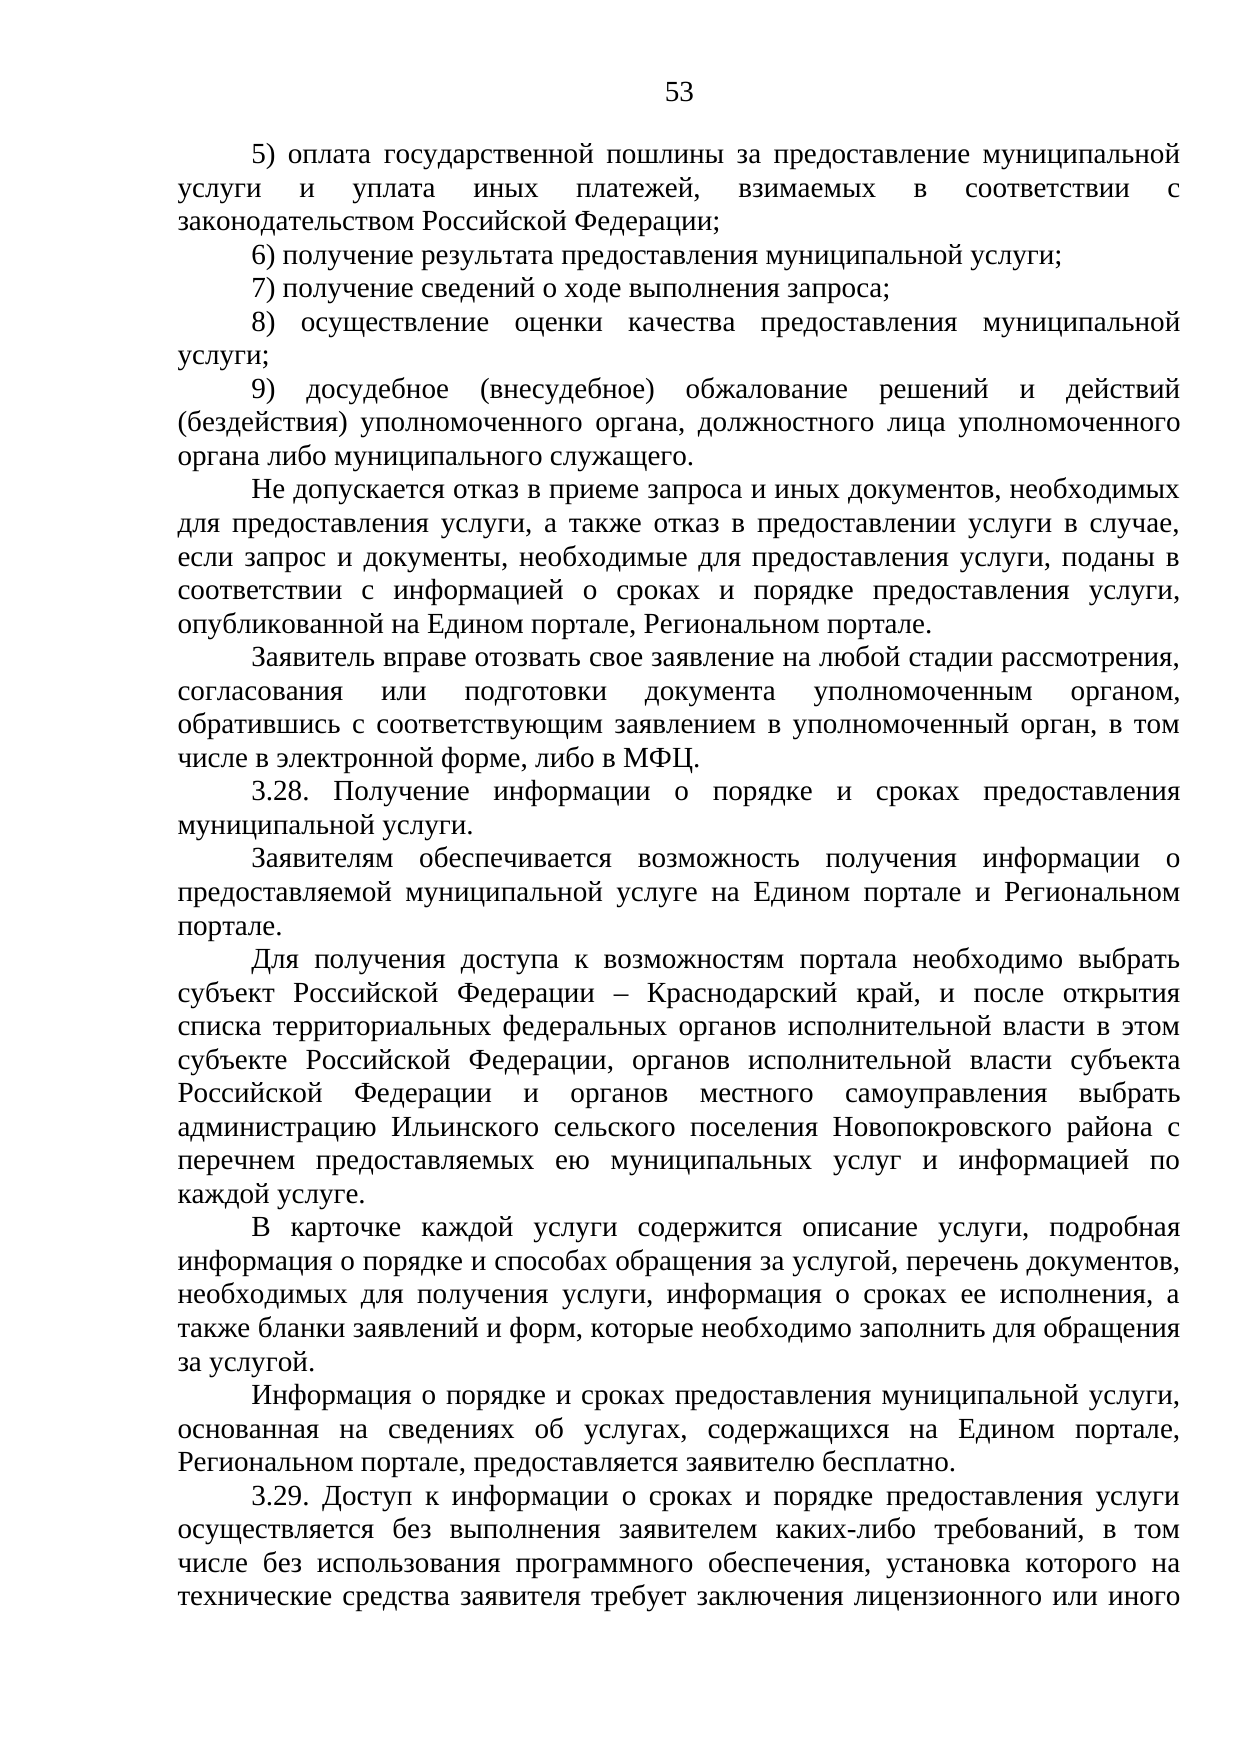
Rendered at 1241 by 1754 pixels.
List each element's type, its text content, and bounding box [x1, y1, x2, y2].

text 7) получение сведений о ходе выполнения запроса; [177, 270, 1181, 304]
text 9) досудебное (внесудебное) обжалование решений и действий (бездействия) уполномоченного органа, должностного лица уполномоченного органа либо муниципального служащего. [177, 371, 1181, 472]
text Заявителям обеспечивается возможность получения информации о предоставляемой муниципальной услуге на Едином портале и Региональном портале. [177, 841, 1181, 941]
text Не допускается отказ в приеме запроса и иных документов, необходимых для предоставления услуги, а также отказ в предоставлении услуги в случае, если запрос и документы, необходимые для предоставления услуги, поданы в соответствии с информацией о сроках и порядке предоставления услуги, опубликованной на Едином портале, Региональном портале. [177, 472, 1181, 639]
text 5) оплата государственной пошлины за предоставление муниципальной услуги и уплата иных платежей, взимаемых в соответствии с законодательством Российской Федерации; [177, 136, 1181, 237]
text Заявитель вправе отозвать свое заявление на любой стадии рассмотрения, согласования или подготовки документа уполномоченным органом, обратившись с соответствующим заявлением в уполномоченный орган, в том числе в электронной форме, либо в МФЦ. [177, 639, 1181, 773]
text 3.28. Получение информации о порядке и сроках предоставления муниципальной услуги. [177, 773, 1181, 841]
text В карточке каждой услуги содержится описание услуги, подробная информация о порядке и способах обращения за услугой, перечень документов, необходимых для получения услуги, информация о сроках ее исполнения, а также бланки заявлений и форм, которые необходимо заполнить для обращения за услугой. [177, 1209, 1181, 1377]
text 8) осуществление оценки качества предоставления муниципальной услуги; [177, 304, 1181, 371]
text Для получения доступа к возможностям портала необходимо выбрать субъект Российской Федерации – Краснодарский край, и после открытия списка территориальных федеральных органов исполнительной власти в этом субъекте Российской Федерации, органов исполнительной власти субъекта Российской Федерации и органов местного самоуправления выбрать администрацию Ильинского сельского поселения Новопокровского района с перечнем предоставляемых ею муниципальных услуг и информацией по каждой услуге. [177, 941, 1181, 1209]
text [177, 1478, 1181, 1612]
text Информация о порядке и сроках предоставления муниципальной услуги, основанная на сведениях об услугах, содержащихся на Едином портале, Региональном портале, предоставляется заявителю бесплатно. [177, 1377, 1181, 1478]
text 6) получение результата предоставления муниципальной услуги; [177, 237, 1181, 270]
